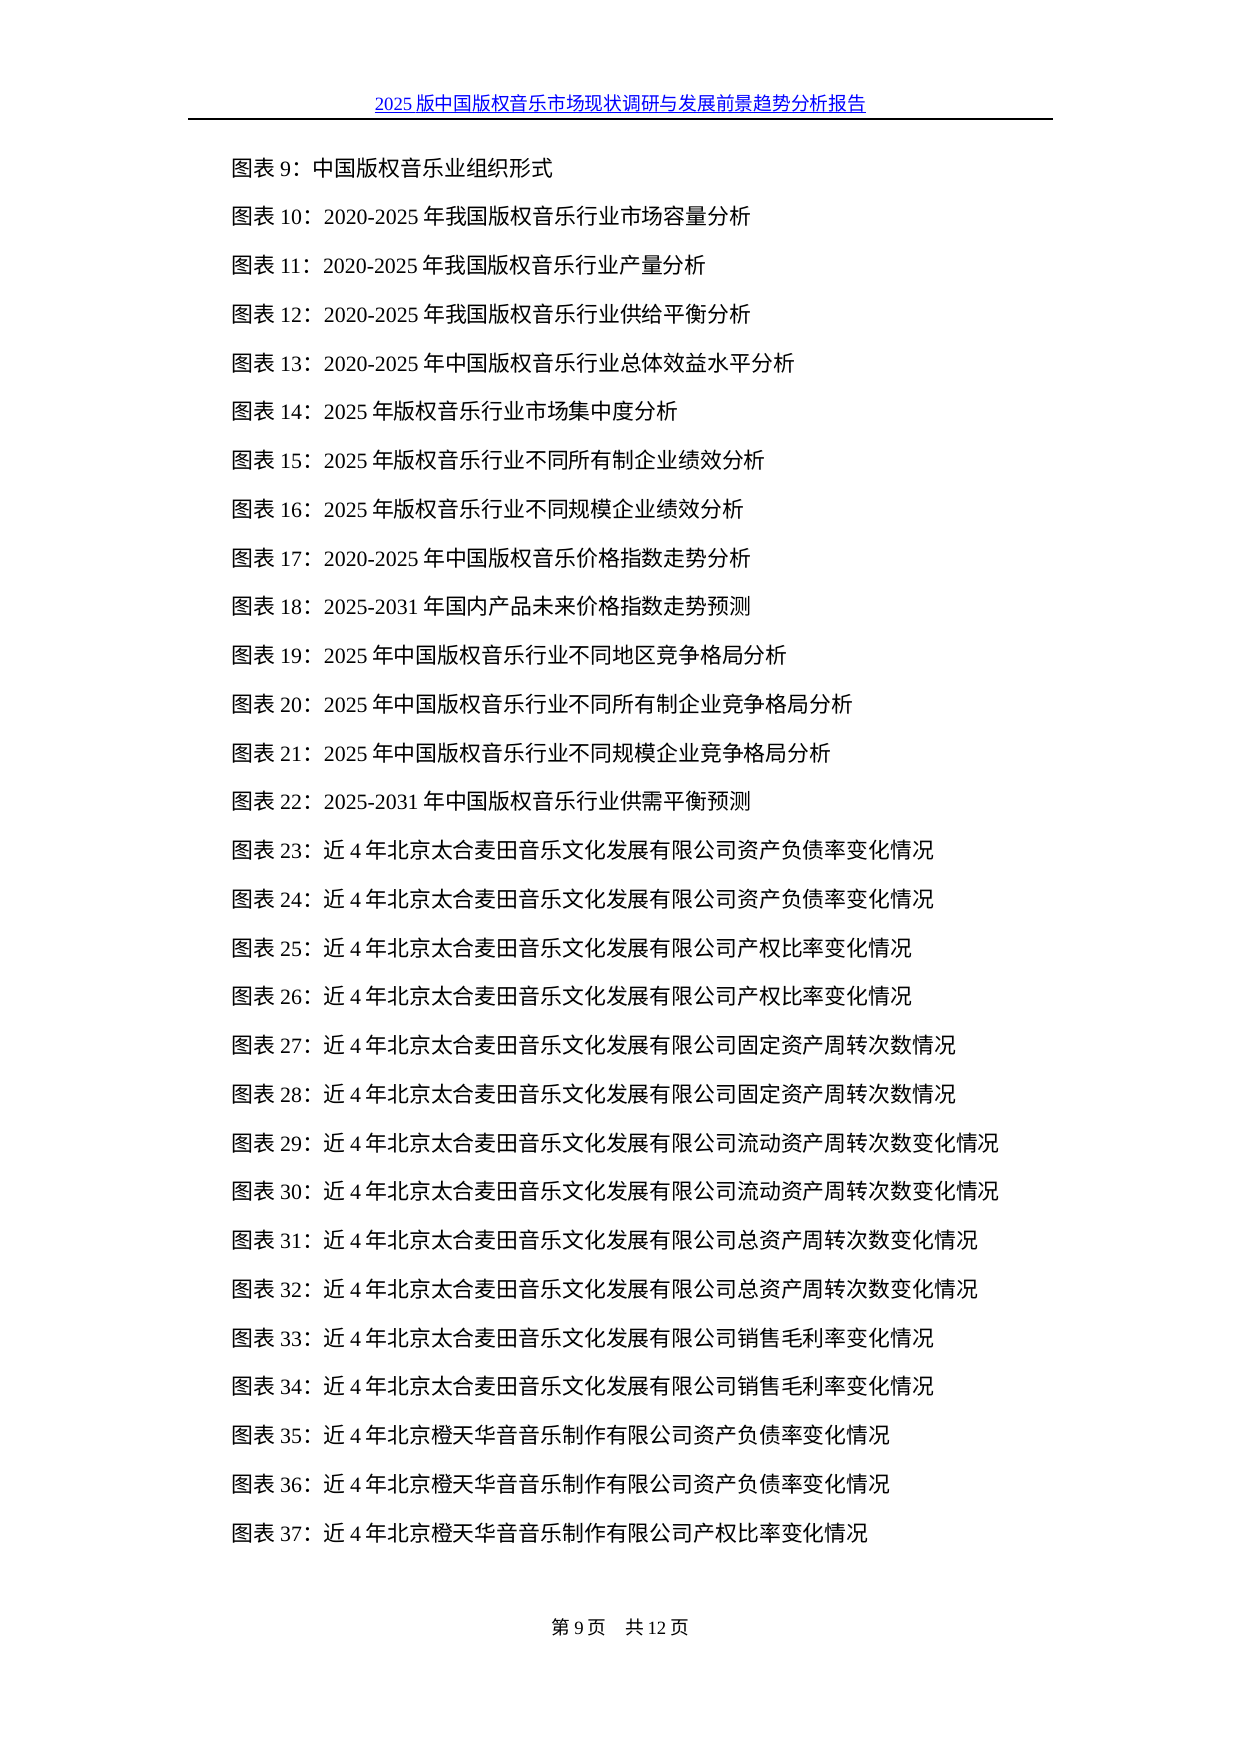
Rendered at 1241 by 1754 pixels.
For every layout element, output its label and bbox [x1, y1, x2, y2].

text [187, 150, 1053, 1548]
